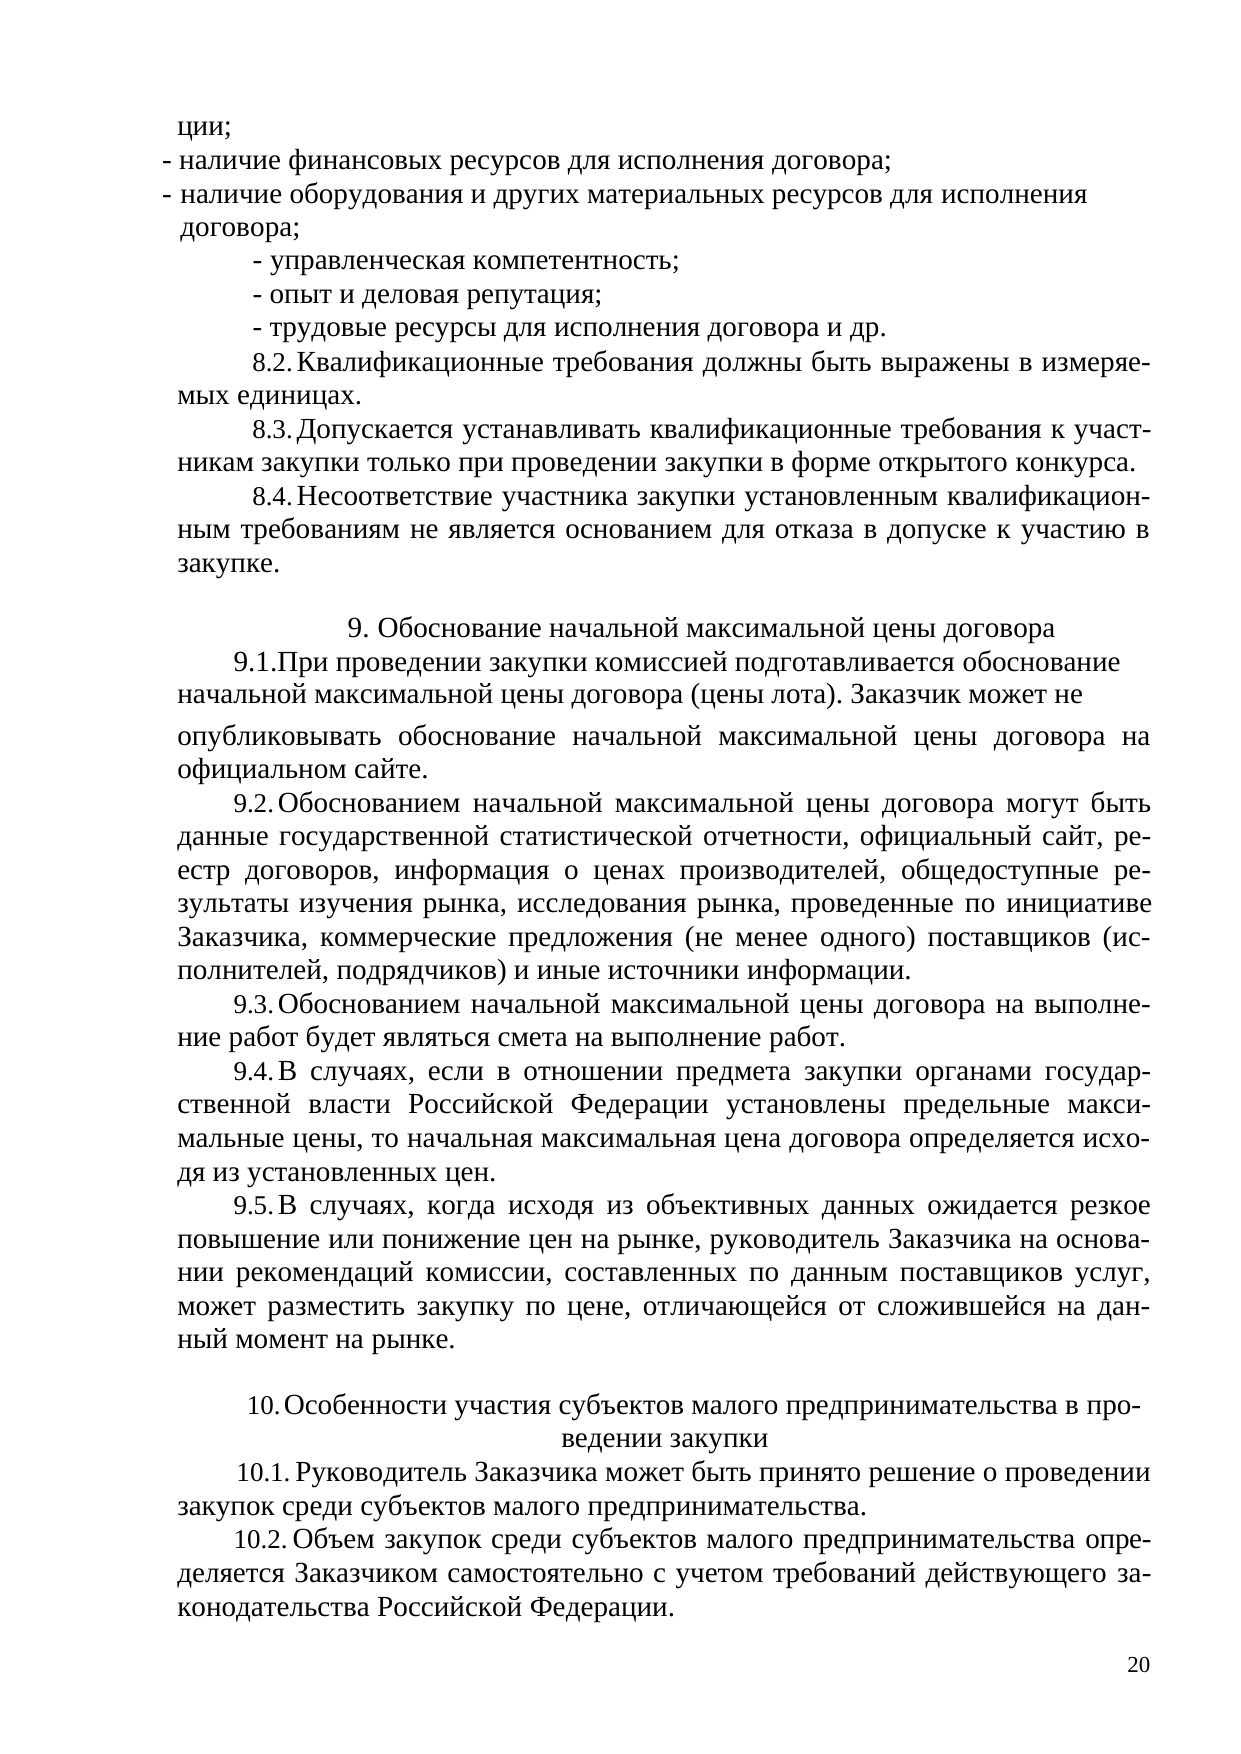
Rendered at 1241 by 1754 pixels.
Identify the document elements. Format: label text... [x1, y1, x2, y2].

list опыт и деловая репутация; [252, 277, 1163, 310]
list наличие финансовых ресурсов для исполнения договора; [162, 142, 1163, 176]
text ции; [177, 108, 1163, 142]
list Квалификационные требования должны быть выражены в измеряе- мых единицах. [177, 344, 1152, 411]
list Обоснование начальной максимальной цены договора 9.1.При проведении закупки комиссией подготавливается обоснование [233, 611, 1151, 678]
list Несоответствие участника закупки установленным квалификацион- ным требованиям не является основанием для отказа в допуске к участию в закупке. [177, 478, 1151, 578]
list Руководитель Заказчика может быть принято решение о проведении закупок среди субъектов малого предпринимательства. [177, 1454, 1151, 1522]
list В случаях, когда исходя из объективных данных ожидается резкое повышение или понижение цен на рынке, руководитель Заказчика на основа- нии рекомендаций комиссии, составленных по данным поставщиков услуг, может разместить закупку по цене, отличающейся от сложившейся на дан- ный момент на рынке. [177, 1187, 1152, 1355]
list управленческая компетентность; [252, 243, 1163, 277]
text опубликовывать обоснование начальной максимальной цены договора на официальном сайте. [177, 718, 1151, 785]
list Обоснованием начальной максимальной цены договора на выполне- ние работ будет являться смета на выполнение работ. [177, 986, 1151, 1053]
list трудовые ресурсы для исполнения договора и др. [252, 310, 1163, 344]
list В случаях, если в отношении предмета закупки органами государ- ственной власти Российской Федерации установлены предельные макси- мальные цены, то начальная максимальная цена договора определяется исхо- дя из установленных цен. [177, 1053, 1152, 1187]
list Объем закупок среди субъектов малого предпринимательства опре- деляется Заказчиком самостоятельно с учетом требований действующего за- конодательства Российской Федерации. [177, 1522, 1151, 1622]
list Допускается устанавливать квалификационные требования к участ- никам закупки только при проведении закупки в форме открытого конкурса. [177, 411, 1152, 478]
list Обоснованием начальной максимальной цены договора могут быть данные государственной статистической отчетности, официальный сайт, ре- естр договоров, информация о ценах производителей, общедоступные ре- зультаты изучения рынка, исследования рынка, проведенные по инициативе Заказчика, коммерческие предложения (не менее одного) поставщиков (ис- полнителей, подрядчиков) и иные источники информации. [177, 785, 1152, 986]
text начальной максимальной цены договора (цены лота). Заказчик может не [177, 678, 1163, 711]
text ведении закупки [561, 1421, 1163, 1454]
list Особенности участия субъектов малого предпринимательства в про- [247, 1387, 1163, 1421]
list наличие оборудования и других материальных ресурсов для исполнения договора; [162, 176, 1163, 243]
